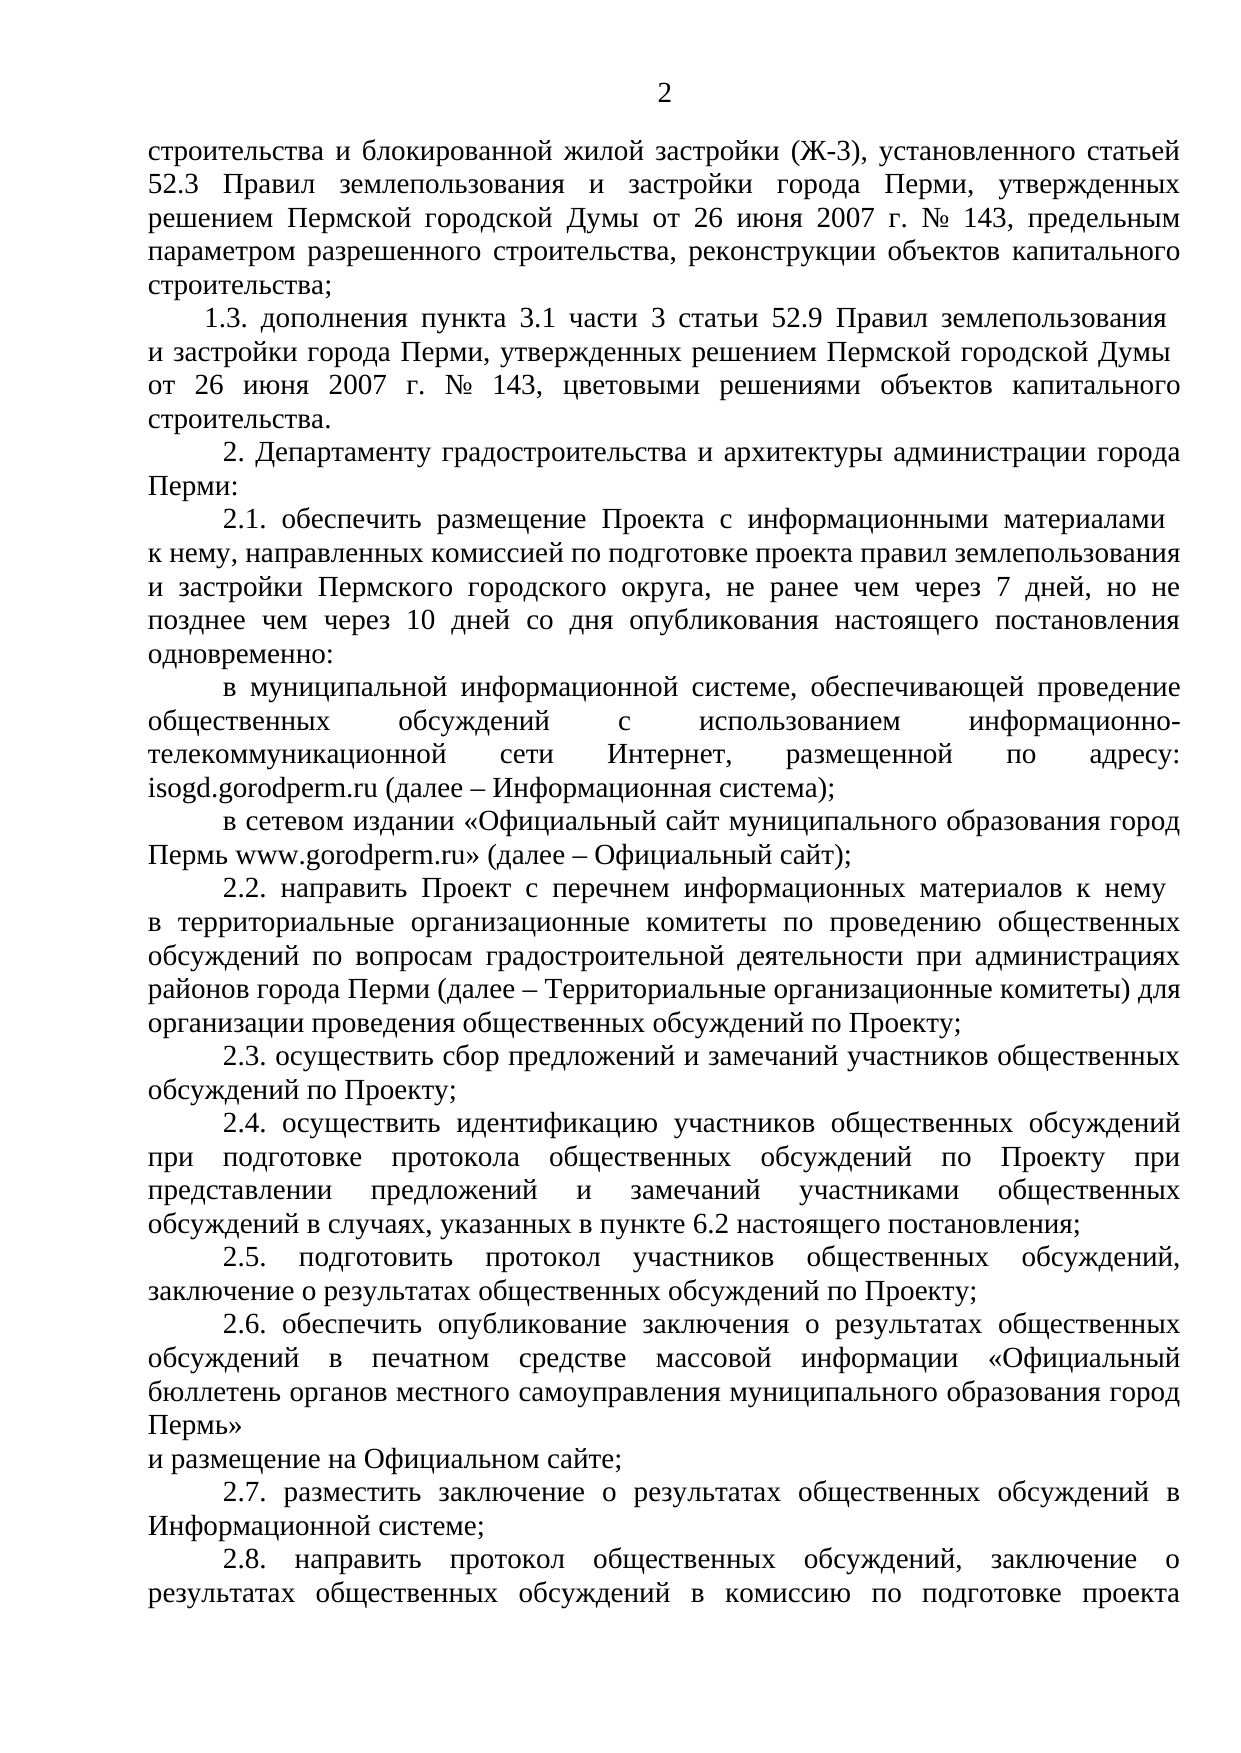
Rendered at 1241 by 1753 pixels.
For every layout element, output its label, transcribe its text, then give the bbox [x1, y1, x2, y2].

text 2.4. осуществить идентификацию участников общественных обсуждений при подготовке протокола общественных обсуждений по Проекту при представлении предложений и замечаний участниками общественных обсуждений в случаях, указанных в пункте 6.2 настоящего постановления; [148, 1105, 1181, 1239]
text 2.6. обеспечить опубликование заключения о результатах общественных обсуждений в печатном средстве массовой информации «Официальный бюллетень органов местного самоуправления муниципального образования город Пермь» и размещение на Официальном сайте; [148, 1307, 1181, 1474]
text 2.7. разместить заключение о результатах общественных обсуждений в Информационной системе; [148, 1474, 1181, 1541]
text 2.5. подготовить протокол участников общественных обсуждений, заключение о результатах общественных обсуждений по Проекту; [148, 1239, 1181, 1307]
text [148, 133, 1181, 300]
text 2. Департаменту градостроительства и архитектуры администрации города Перми: [148, 434, 1181, 502]
text 2.2. направить Проект с перечнем информационных материалов к нему в территориальные организационные комитеты по проведению общественных обсуждений по вопросам градостроительной деятельности при администрациях районов города Перми (далее – Территориальные организационные комитеты) для организации проведения общественных обсуждений по Проекту; [148, 871, 1181, 1038]
text 2.3. осуществить сбор предложений и замечаний участников общественных обсуждений по Проекту; [148, 1038, 1181, 1105]
text 2.1. обеспечить размещение Проекта с информационными материалами к нему, направленных комиссией по подготовке проекта правил землепользования и застройки Пермского городского округа, не ранее чем через 7 дней, но не позднее чем через 10 дней со дня опубликования настоящего постановления одновременно: [148, 502, 1181, 669]
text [148, 1541, 1181, 1608]
text в сетевом издании «Официальный сайт муниципального образования город Пермь www.gorodperm.ru» (далее – Официальный сайт); [148, 803, 1181, 871]
text 1.3. дополнения пункта 3.1 части 3 статьи 52.9 Правил землепользования и застройки города Перми, утвержденных решением Пермской городской Думы от 26 июня 2007 г. № 143, цветовыми решениями объектов капитального строительства. [148, 300, 1181, 434]
text в муниципальной информационной системе, обеспечивающей проведение общественных обсуждений с использованием информационно-телекоммуникационной сети Интернет, размещенной по адресу: isogd.gorodperm.ru (далее – Информационная система); [148, 669, 1181, 803]
